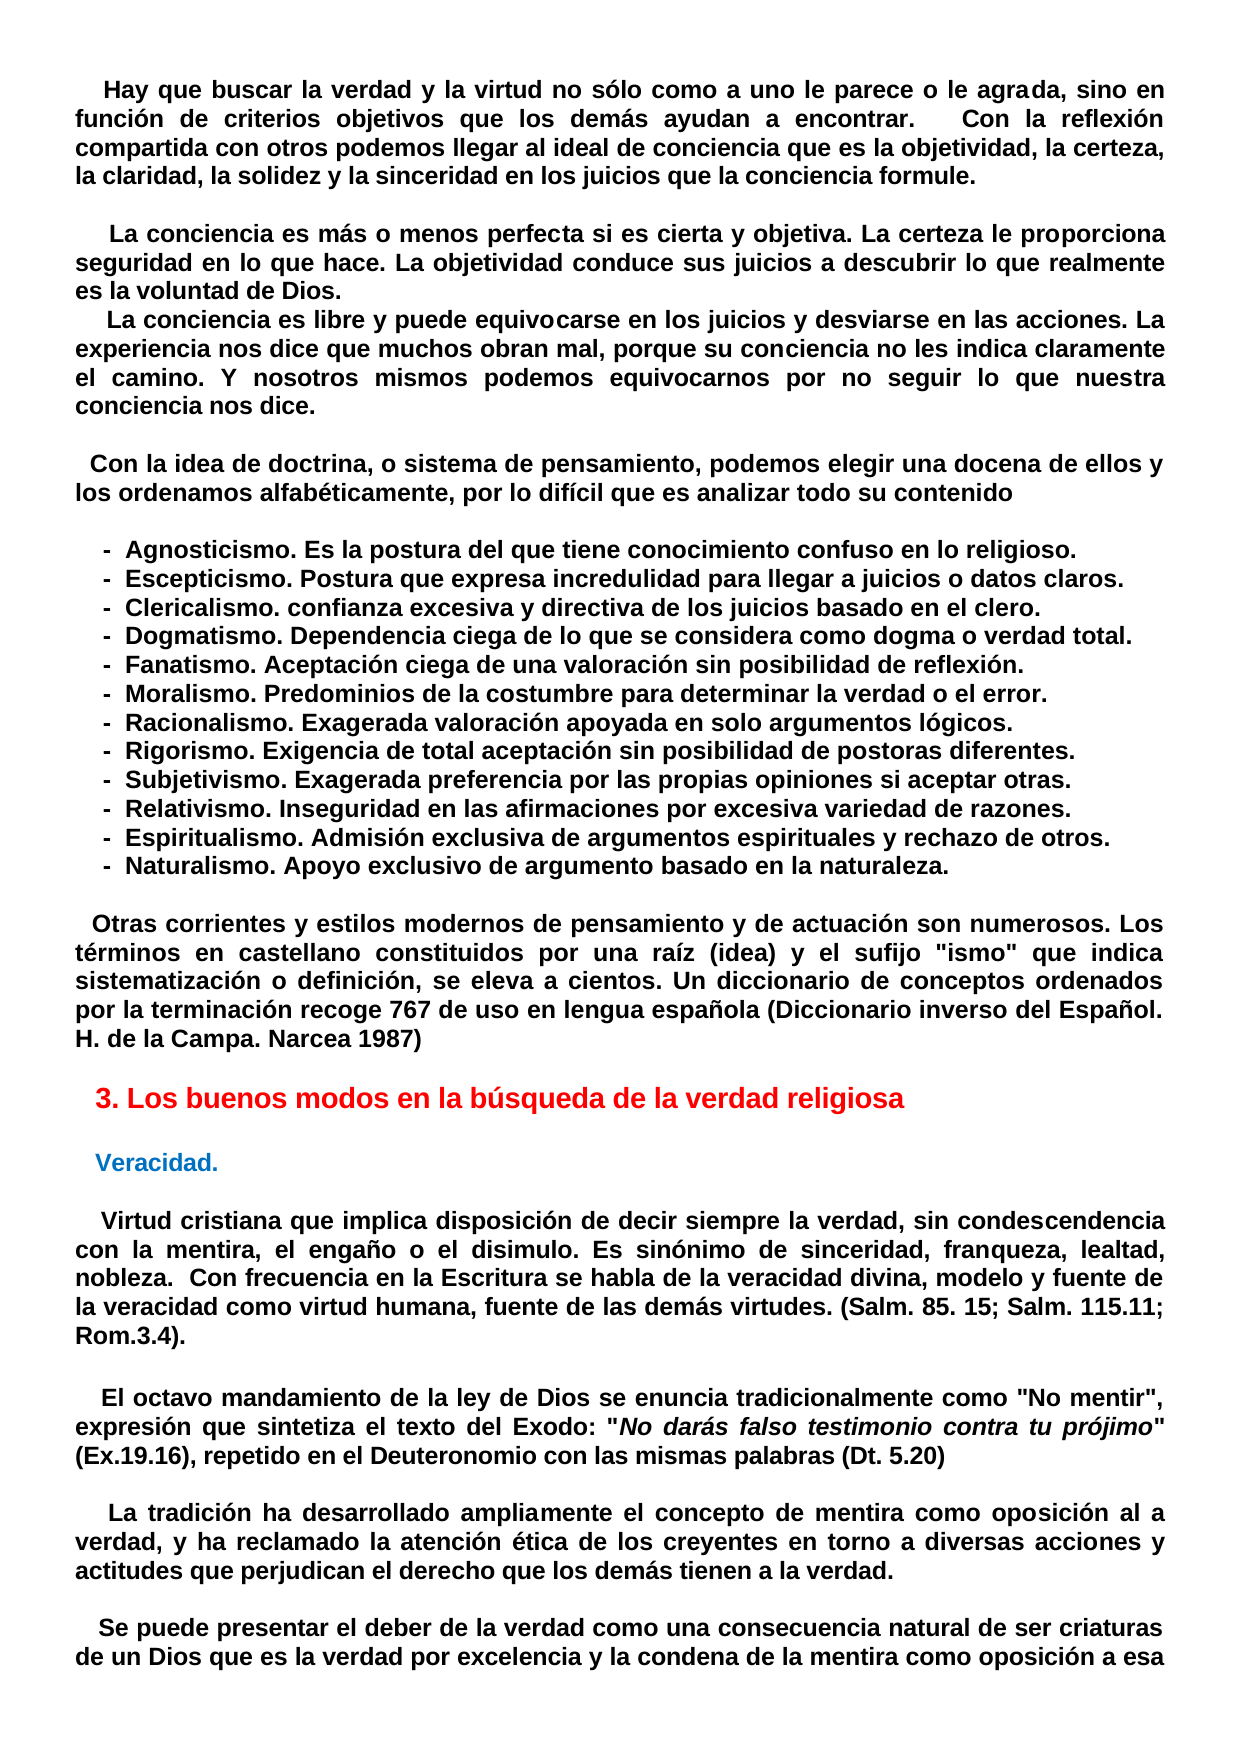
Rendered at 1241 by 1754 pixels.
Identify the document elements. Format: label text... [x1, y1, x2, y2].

text El octavo mandamiento de la ley de Dios se enuncia tradicionalmente como "No mentir", expresión que sintetiza el texto del Exodo: "No darás falso testimonio contra tu prójimo" (Ex.19.16), repetido en el Deuteronomio con las mismas palabras (Dt. 5.20) [75, 1383, 1165, 1469]
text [75, 1613, 1165, 1671]
text La tradición ha desarrollado ampliamente el concepto de mentira como oposición al a verdad, y ha reclamado la atención ética de los creyentes en torno a diversas acciones y actitudes que perjudican el derecho que los demás tienen a la verdad. [75, 1498, 1165, 1584]
text Veracidad. [75, 1148, 1165, 1177]
text - Agnosticismo. Es la postura del que tiene conocimiento confuso en lo religioso. [75, 535, 1165, 564]
text La conciencia es más o menos perfecta si es cierta y objetiva. La certeza le proporciona seguridad en lo que hace. La objetividad conduce sus juicios a descubrir lo que realmente es la voluntad de Dios. [75, 219, 1165, 305]
text - Subjetivismo. Exagerada preferencia por las propias opiniones si aceptar otras. [75, 765, 1165, 794]
text La conciencia es libre y puede equivocarse en los juicios y desviarse en las acciones. La experiencia nos dice que muchos obran mal, porque su conciencia no les indica claramente el camino. Y nosotros mismos podemos equivocarnos por no seguir lo que nuestra conciencia nos dice. [75, 305, 1165, 420]
text - Escepticismo. Postura que expresa incredulidad para llegar a juicios o datos claros. [75, 564, 1165, 592]
text - Rigorismo. Exigencia de total aceptación sin posibilidad de postoras diferentes. [75, 736, 1165, 765]
text - Racionalismo. Exagerada valoración apoyada en solo argumentos lógicos. [75, 707, 1165, 736]
text - Espiritualismo. Admisión exclusiva de argumentos espirituales y rechazo de otros. [75, 822, 1165, 851]
text - Moralismo. Predominios de la costumbre para determinar la verdad o el error. [75, 679, 1165, 707]
text - Dogmatismo. Dependencia ciega de lo que se considera como dogma o verdad total. [75, 621, 1165, 650]
text Hay que buscar la verdad y la virtud no sólo como a uno le parece o le agrada, sino en función de criterios objetivos que los demás ayudan a encontrar. Con la reflexión compartida con otros podemos llegar al ideal de conciencia que es la objetividad, la certeza, la claridad, la solidez y la sinceridad en los juicios que la conciencia formule. [75, 75, 1165, 190]
text - Fanatismo. Aceptación ciega de una valoración sin posibilidad de reflexión. [75, 650, 1165, 679]
text Otras corrientes y estilos modernos de pensamiento y de actuación son numerosos. Los términos en castellano constituidos por una raíz (idea) y el sufijo "ismo" que indica sistematización o definición, se eleva a cientos. Un diccionario de conceptos ordenados por la terminación recoge 767 de uso en lengua española (Diccionario inverso del Español. H. de la Campa. Narcea 1987) [75, 909, 1165, 1052]
text - Naturalismo. Apoyo exclusivo de argumento basado en la naturaleza. [75, 851, 1165, 880]
text Con la idea de doctrina, o sistema de pensamiento, podemos elegir una docena de ellos y los ordenamos alfabéticamente, por lo difícil que es analizar todo su contenido [75, 449, 1165, 506]
text Virtud cristiana que implica disposición de decir siempre la verdad, sin condescendencia con la mentira, el engaño o el disimulo. Es sinónimo de sinceridad, franqueza, lealtad, nobleza. Con frecuencia en la Escritura se habla de la veracidad divina, modelo y fuente de la veracidad como virtud humana, fuente de las demás virtudes. (Salm. 85. 15; Salm. 115.11; Rom.3.4). [75, 1206, 1165, 1349]
text - Clericalismo. confianza excesiva y directiva de los juicios basado en el clero. [75, 592, 1165, 621]
text - Relativismo. Inseguridad en las afirmaciones por excesiva variedad de razones. [75, 794, 1165, 822]
text 3. Los buenos modos en la búsqueda de la verdad religiosa [75, 1081, 1165, 1115]
